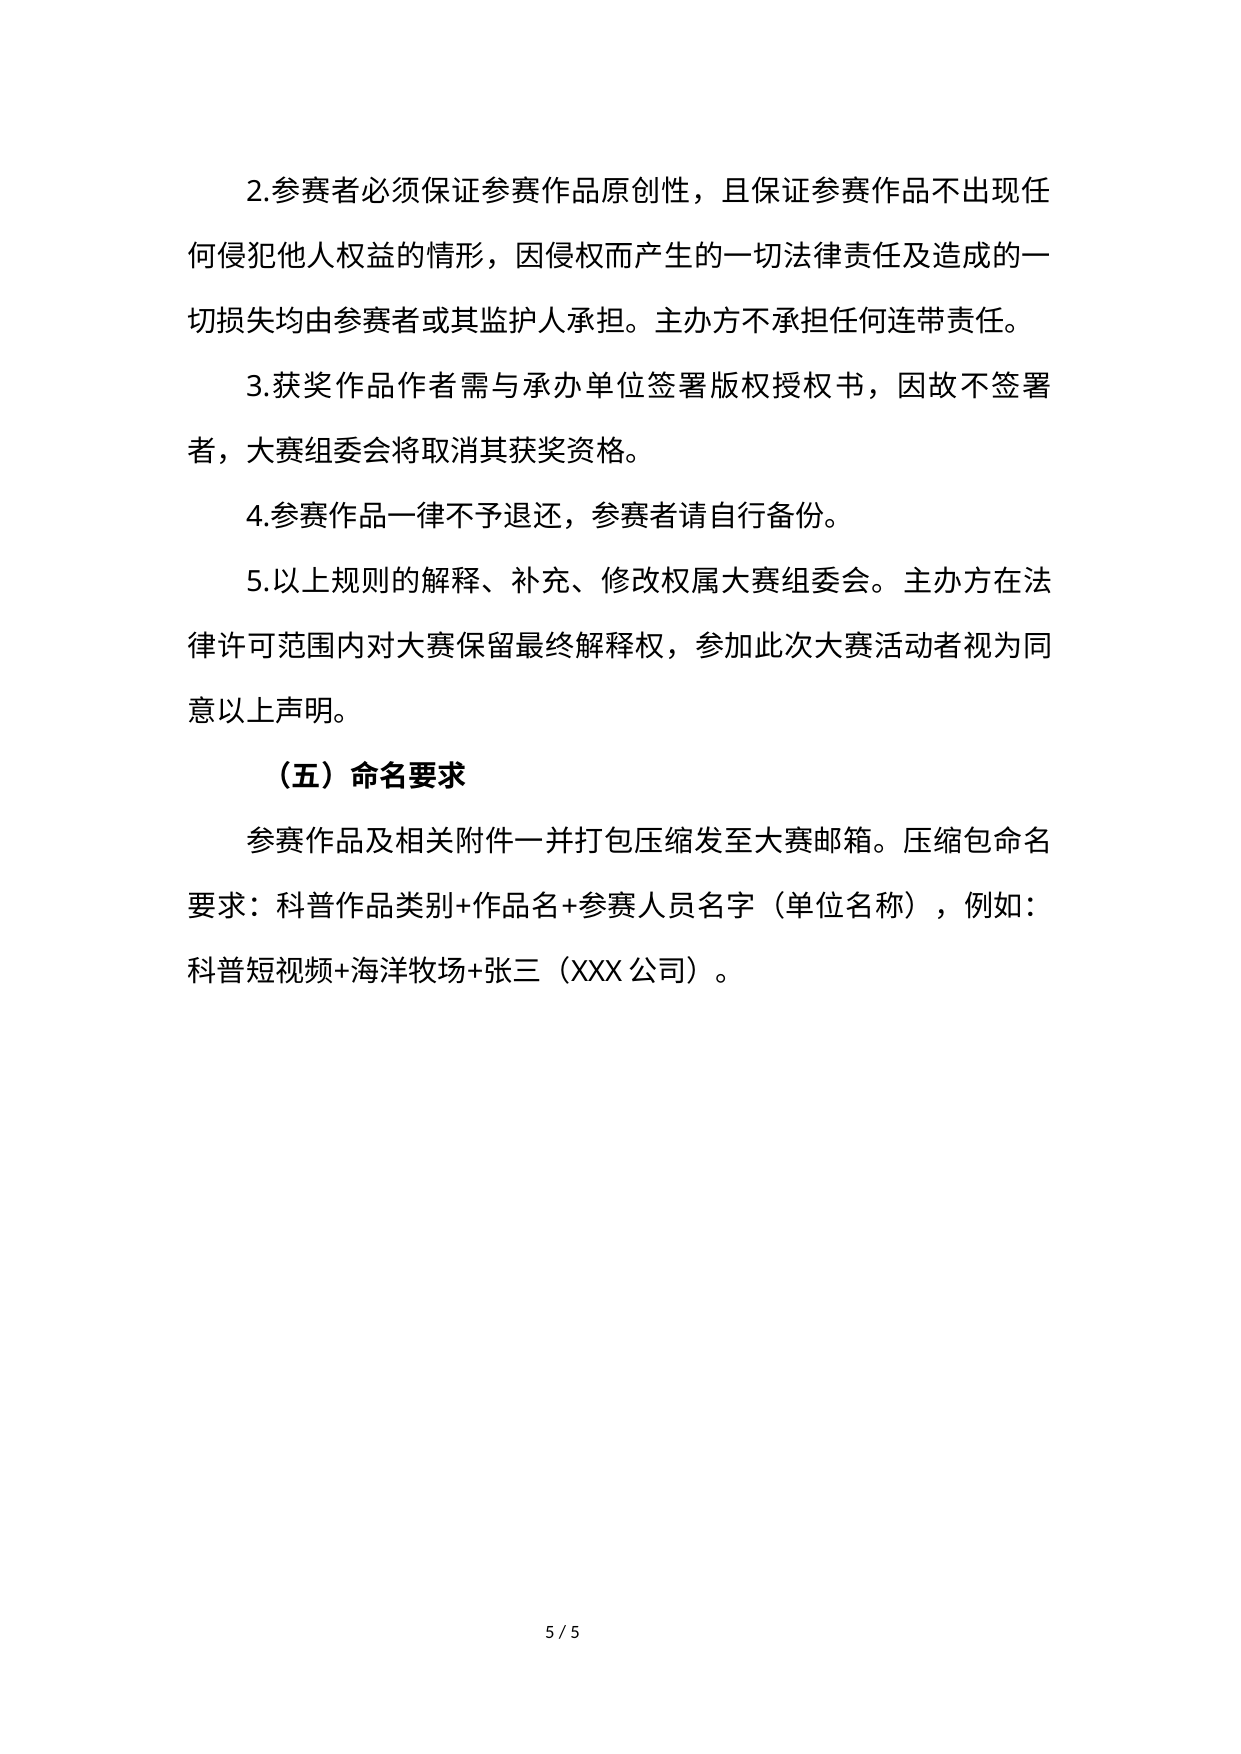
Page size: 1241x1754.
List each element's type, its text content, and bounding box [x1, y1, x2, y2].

text 2.参赛者必须保证参赛作品原创性，且保证参赛作品不出现任何侵犯他人权益的情形，因侵权而产生的一切法律责任及造成的一切损失均由参赛者或其监护人承担。主办方不承担任何连带责任。 [187, 156, 1053, 351]
text 4.参赛作品一律不予退还，参赛者请自行备份。 [187, 481, 1053, 546]
text 3.获奖作品作者需与承办单位签署版权授权书，因故不签署者，大赛组委会将取消其获奖资格。 [187, 351, 1053, 481]
text （五）命名要求 [187, 741, 1053, 806]
text 5.以上规则的解释、补充、修改权属大赛组委会。主办方在法律许可范围内对大赛保留最终解释权，参加此次大赛活动者视为同意以上声明。 [187, 546, 1053, 741]
text 参赛作品及相关附件一并打包压缩发至大赛邮箱。压缩包命名要求：科普作品类别+作品名+参赛人员名字（单位名称），例如：科普短视频+海洋牧场+张三（XXX公司）。 [187, 806, 1053, 1001]
